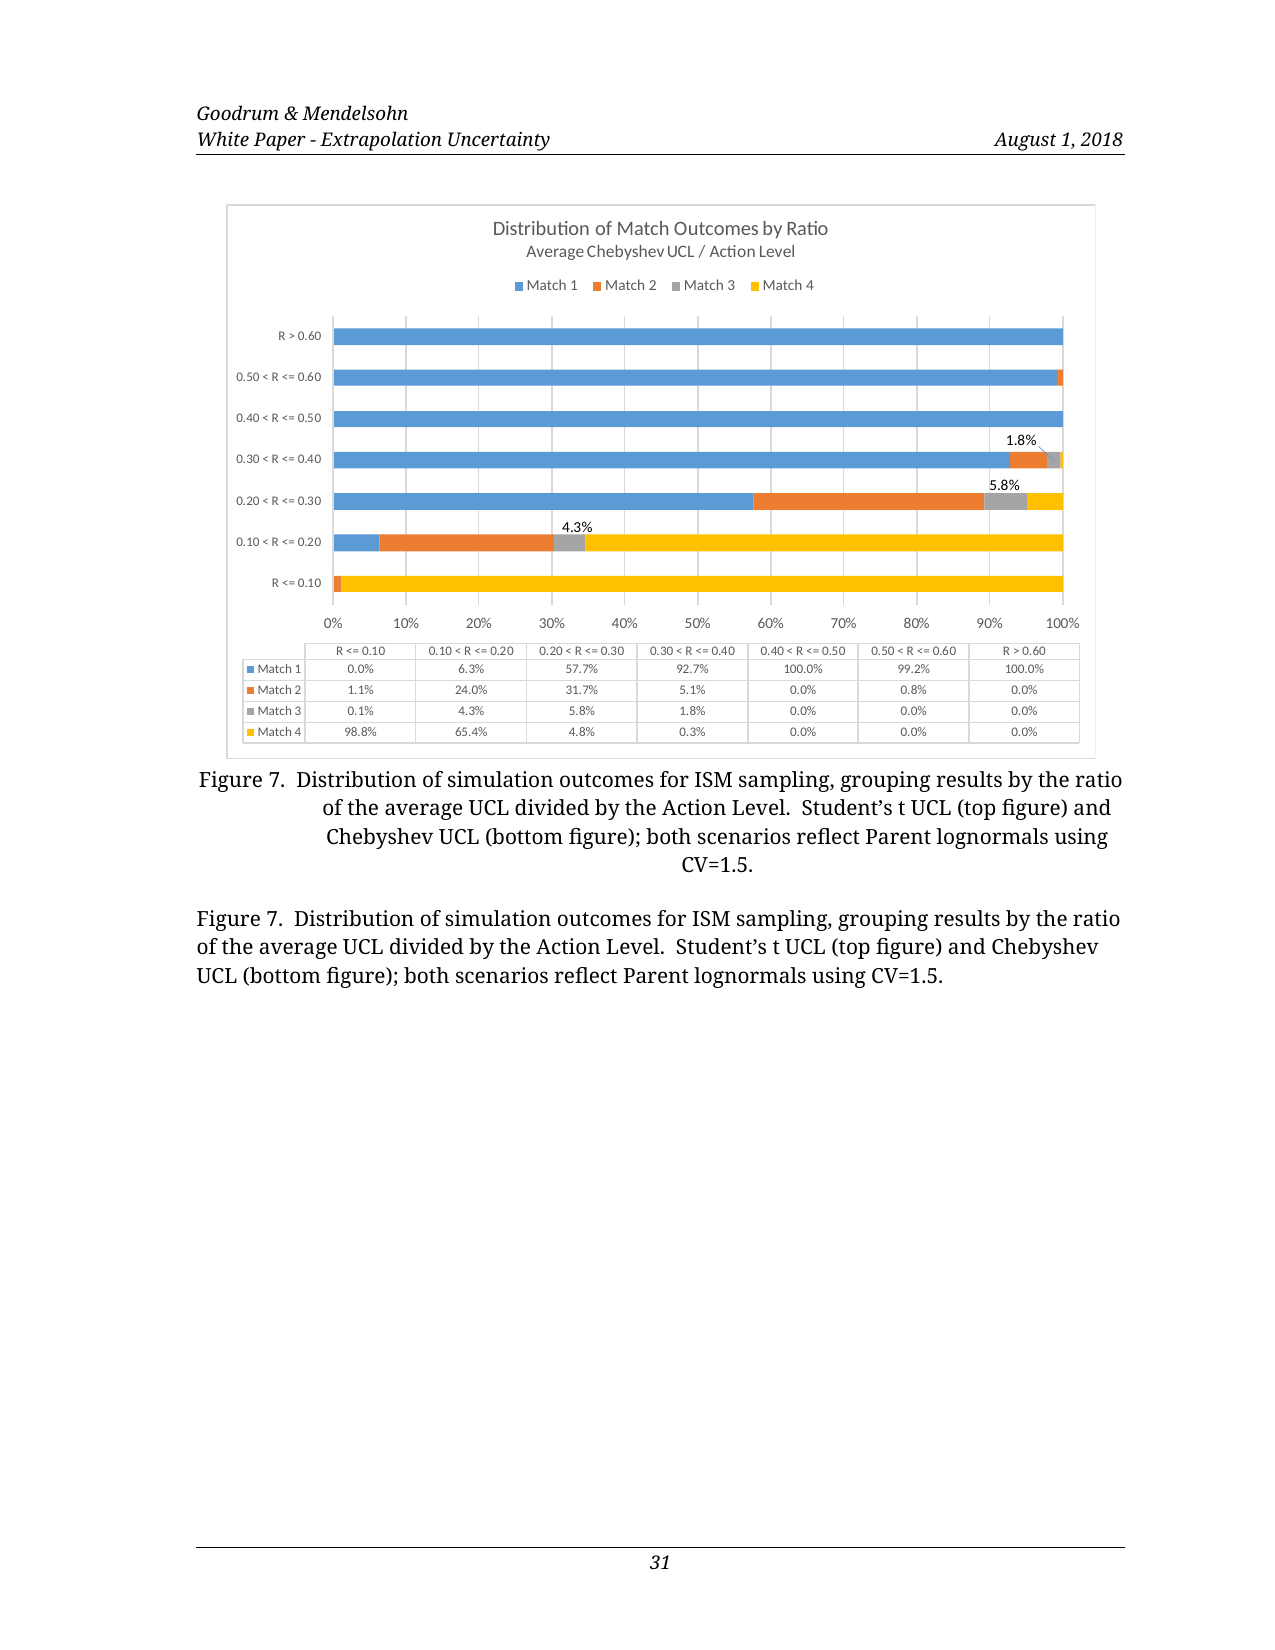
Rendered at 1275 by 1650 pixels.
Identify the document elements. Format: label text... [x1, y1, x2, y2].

text Figure 7. Distribution of simulation outcomes for ISM sampling, grouping results by the ratio of the average UCL divided by the Action Level. Student’s t UCL (top figure) and Chebyshev UCL (bottom figure); both scenarios reflect Parent lognormals using CV=1.5. [196, 904, 1125, 989]
text Figure 7. Distribution of simulation outcomes for ISM sampling, grouping results by the ratio of the average UCL divided by the Action Level. Student’s t UCL (top figure) and Chebyshev UCL (bottom figure); both scenarios reflect Parent lognormals using CV=1.5. [196, 765, 1125, 879]
